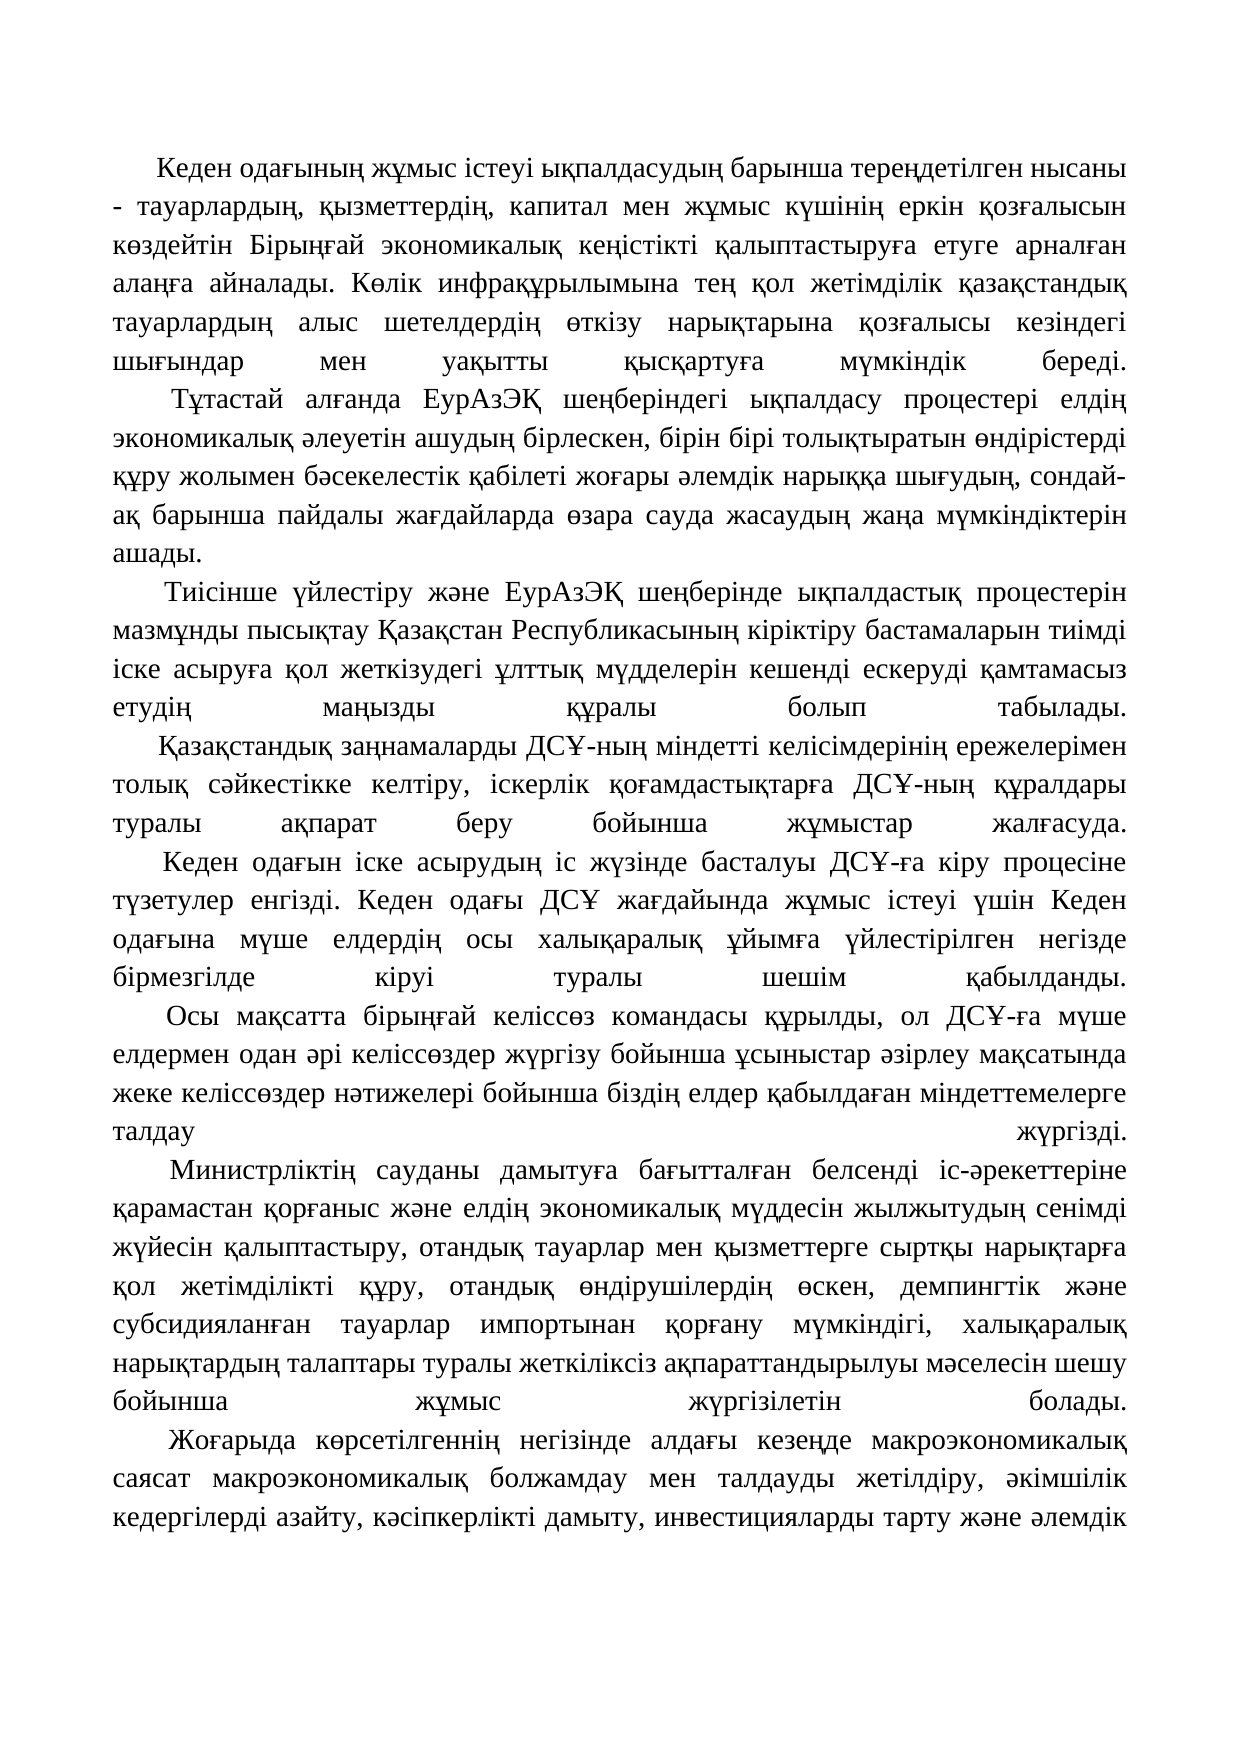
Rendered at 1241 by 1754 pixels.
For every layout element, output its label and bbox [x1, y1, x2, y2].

text [112, 150, 1128, 1532]
